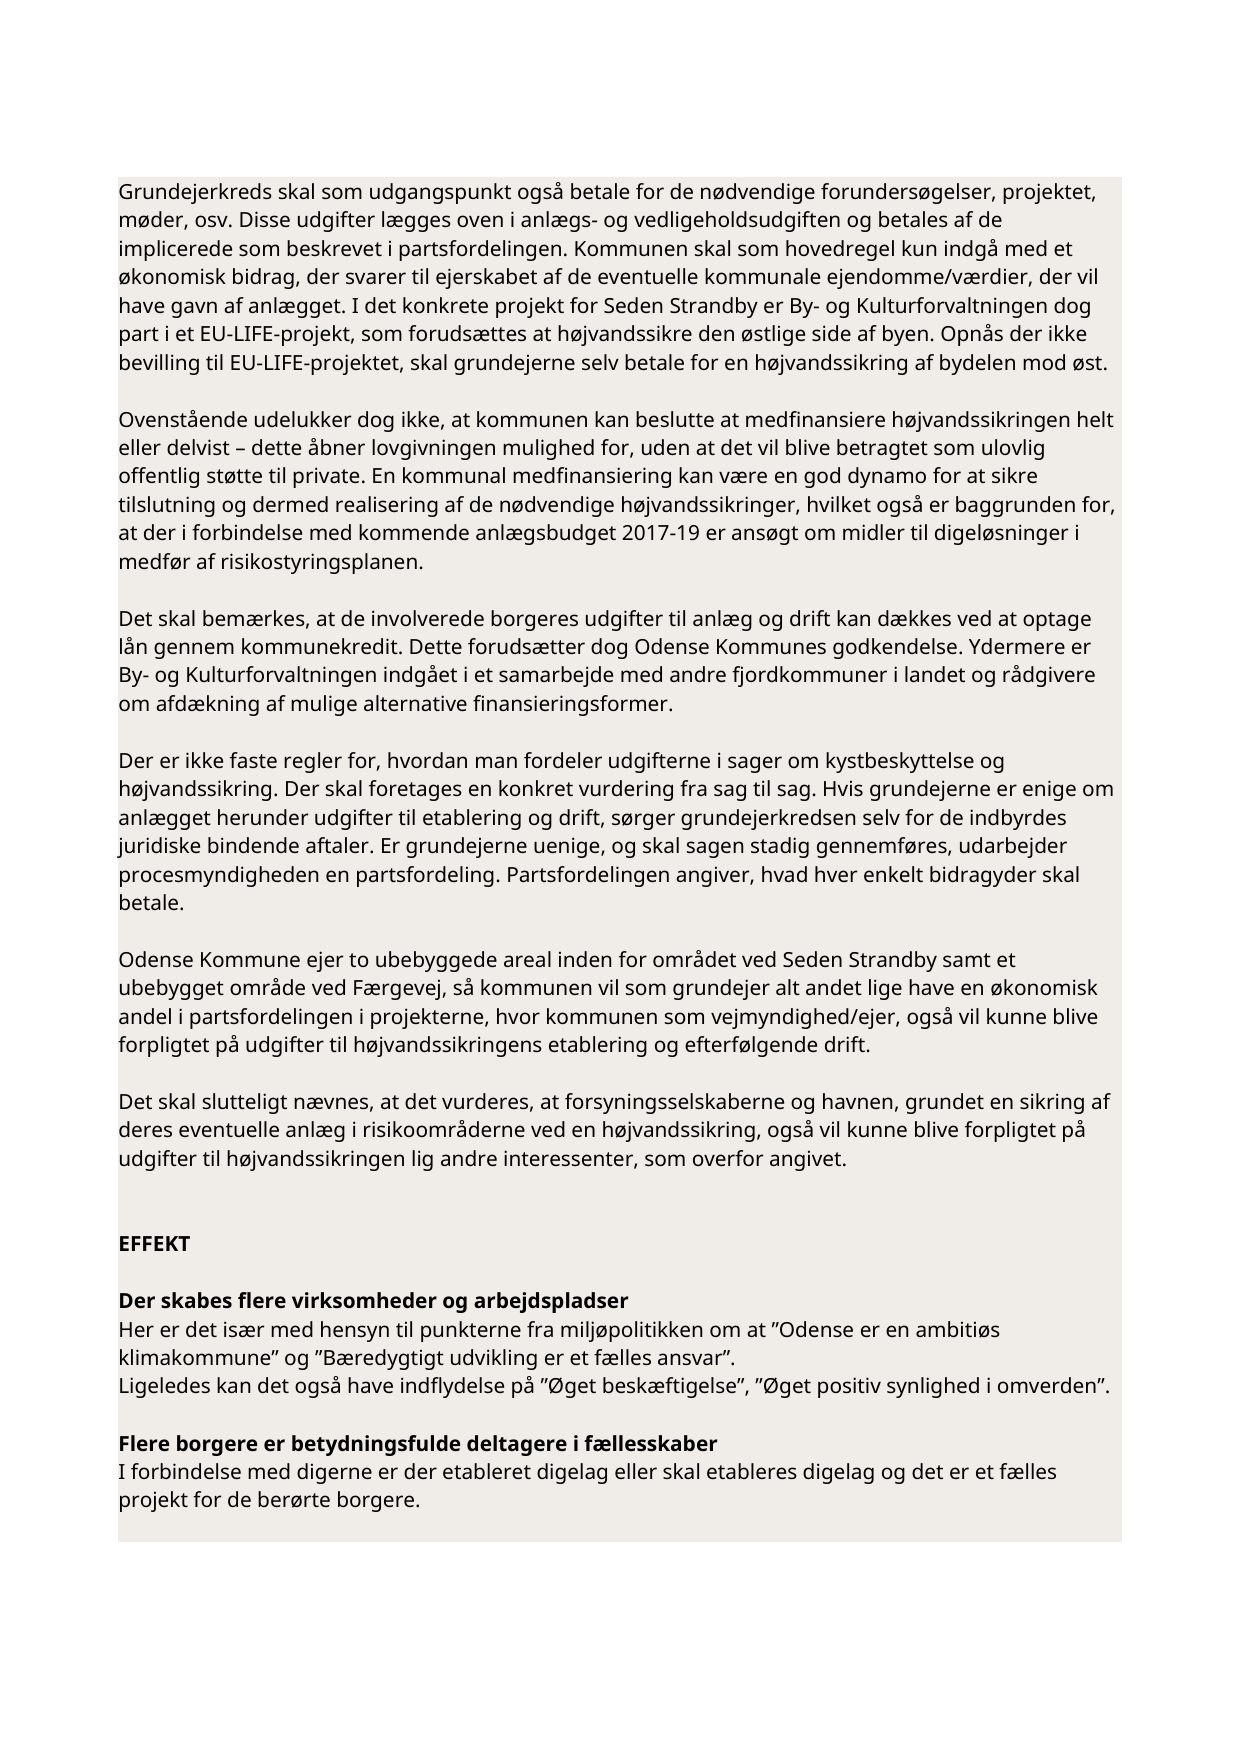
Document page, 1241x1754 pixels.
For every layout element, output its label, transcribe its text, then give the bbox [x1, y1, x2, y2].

text Ligeledes kan det også have indflydelse på ”Øget beskæftigelse”, ”Øget positiv synlighed i omverden”. [118, 1372, 1122, 1400]
text Her er det især med hensyn til punkterne fra miljøpolitikken om at ”Odense er en ambitiøs klimakommune” og ”Bæredygtigt udvikling er et fælles ansvar”. [118, 1315, 1122, 1372]
text Der skabes flere virksomheder og arbejdspladser [118, 1286, 1122, 1315]
text Odense Kommune ejer to ubebyggede areal inden for området ved Seden Strandby samt et ubebygget område ved Færgevej, så kommunen vil som grundejer alt andet lige have en økonomisk andel i partsfordelingen i projekterne, hvor kommunen som vejmyndighed/ejer, også vil kunne blive forpligtet på udgifter til højvandssikringens etablering og efterfølgende drift. [118, 945, 1122, 1059]
text EFFEKT [118, 1229, 1122, 1258]
text Der er ikke faste regler for, hvordan man fordeler udgifterne i sager om kystbeskyttelse og højvandssikring. Der skal foretages en konkret vurdering fra sag til sag. Hvis grundejerne er enige om anlægget herunder udgifter til etablering og drift, sørger grundejerkredsen selv for de indbyrdes juridiske bindende aftaler. Er grundejerne uenige, og skal sagen stadig gennemføres, udarbejder procesmyndigheden en partsfordeling. Partsfordelingen angiver, hvad hver enkelt bidragyder skal betale. [118, 746, 1122, 917]
text Det skal slutteligt nævnes, at det vurderes, at forsyningsselskaberne og havnen, grundet en sikring af deres eventuelle anlæg i risikoområderne ved en højvandssikring, også vil kunne blive forpligtet på udgifter til højvandssikringen lig andre interessenter, som overfor angivet. [118, 1087, 1122, 1172]
text Grundejerkreds skal som udgangspunkt også betale for de nødvendige forundersøgelser, projektet, møder, osv. Disse udgifter lægges oven i anlægs- og vedligeholdsudgiften og betales af de implicerede som beskrevet i partsfordelingen. Kommunen skal som hovedregel kun indgå med et økonomisk bidrag, der svarer til ejerskabet af de eventuelle kommunale ejendomme/værdier, der vil have gavn af anlægget. I det konkrete projekt for Seden Strandby er By- og Kulturforvaltningen dog part i et EU-LIFE-projekt, som forudsættes at højvandssikre den østlige side af byen. Opnås der ikke bevilling til EU-LIFE-projektet, skal grundejerne selv betale for en højvandssikring af bydelen mod øst. [118, 177, 1122, 376]
text Det skal bemærkes, at de involverede borgeres udgifter til anlæg og drift kan dækkes ved at optage lån gennem kommunekredit. Dette forudsætter dog Odense Kommunes godkendelse. Ydermere er By- og Kulturforvaltningen indgået i et samarbejde med andre fjordkommuner i landet og rådgivere om afdækning af mulige alternative finansieringsformer. [118, 604, 1122, 717]
text Flere borgere er betydningsfulde deltagere i fællesskaber [118, 1429, 1122, 1457]
text Ovenstående udelukker dog ikke, at kommunen kan beslutte at medfinansiere højvandssikringen helt eller delvist – dette åbner lovgivningen mulighed for, uden at det vil blive betragtet som ulovlig offentlig støtte til private. En kommunal medfinansiering kan være en god dynamo for at sikre tilslutning og dermed realisering af de nødvendige højvandssikringer, hvilket også er baggrunden for, at der i forbindelse med kommende anlægsbudget 2017-19 er ansøgt om midler til digeløsninger i medfør af risikostyringsplanen. [118, 405, 1122, 575]
text I forbindelse med digerne er der etableret digelag eller skal etableres digelag og det er et fælles projekt for de berørte borgere. [118, 1457, 1122, 1514]
